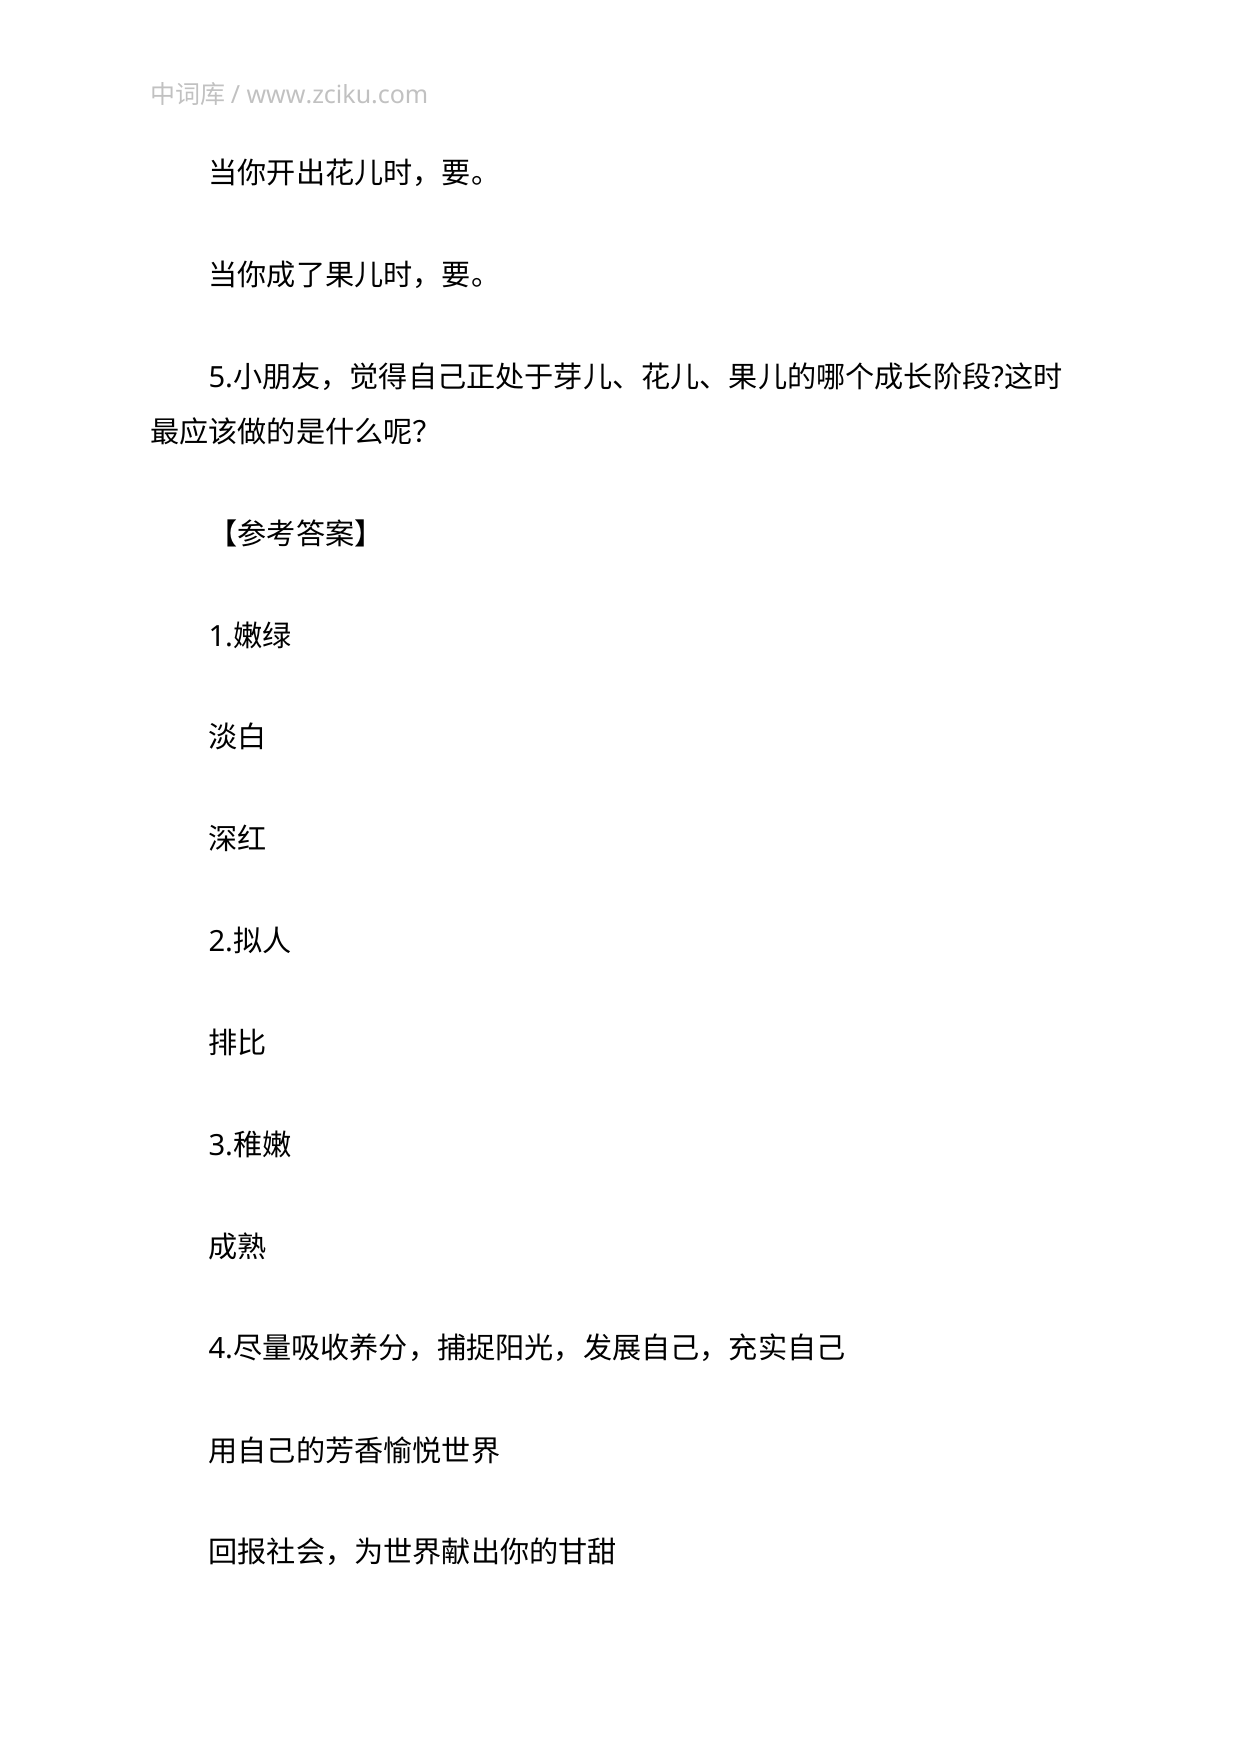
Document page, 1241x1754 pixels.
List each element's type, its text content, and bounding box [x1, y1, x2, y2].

text 2.拟人 [150, 918, 1090, 960]
text 1.嫩绿 [150, 612, 1090, 654]
text 【参考答案】 [150, 510, 1090, 553]
text 淡白 [150, 714, 1090, 756]
text 当你开出花儿时，要。 [150, 150, 1090, 192]
text 用自己的芳香愉悦世界 [150, 1427, 1090, 1469]
text 排比 [150, 1019, 1090, 1062]
text 4.尽量吸收养分，捕捉阳光，发展自己，充实自己 [150, 1325, 1090, 1367]
text 深红 [150, 816, 1090, 858]
text 当你成了果儿时，要。 [150, 252, 1090, 294]
text 回报社会，为世界献出你的甘甜 [150, 1529, 1090, 1571]
text 3.稚嫩 [150, 1121, 1090, 1164]
text 成熟 [150, 1223, 1090, 1266]
text 5.小朋友，觉得自己正处于芽儿、花儿、果儿的哪个成长阶段?这时最应该做的是什么呢？ [150, 353, 1090, 451]
